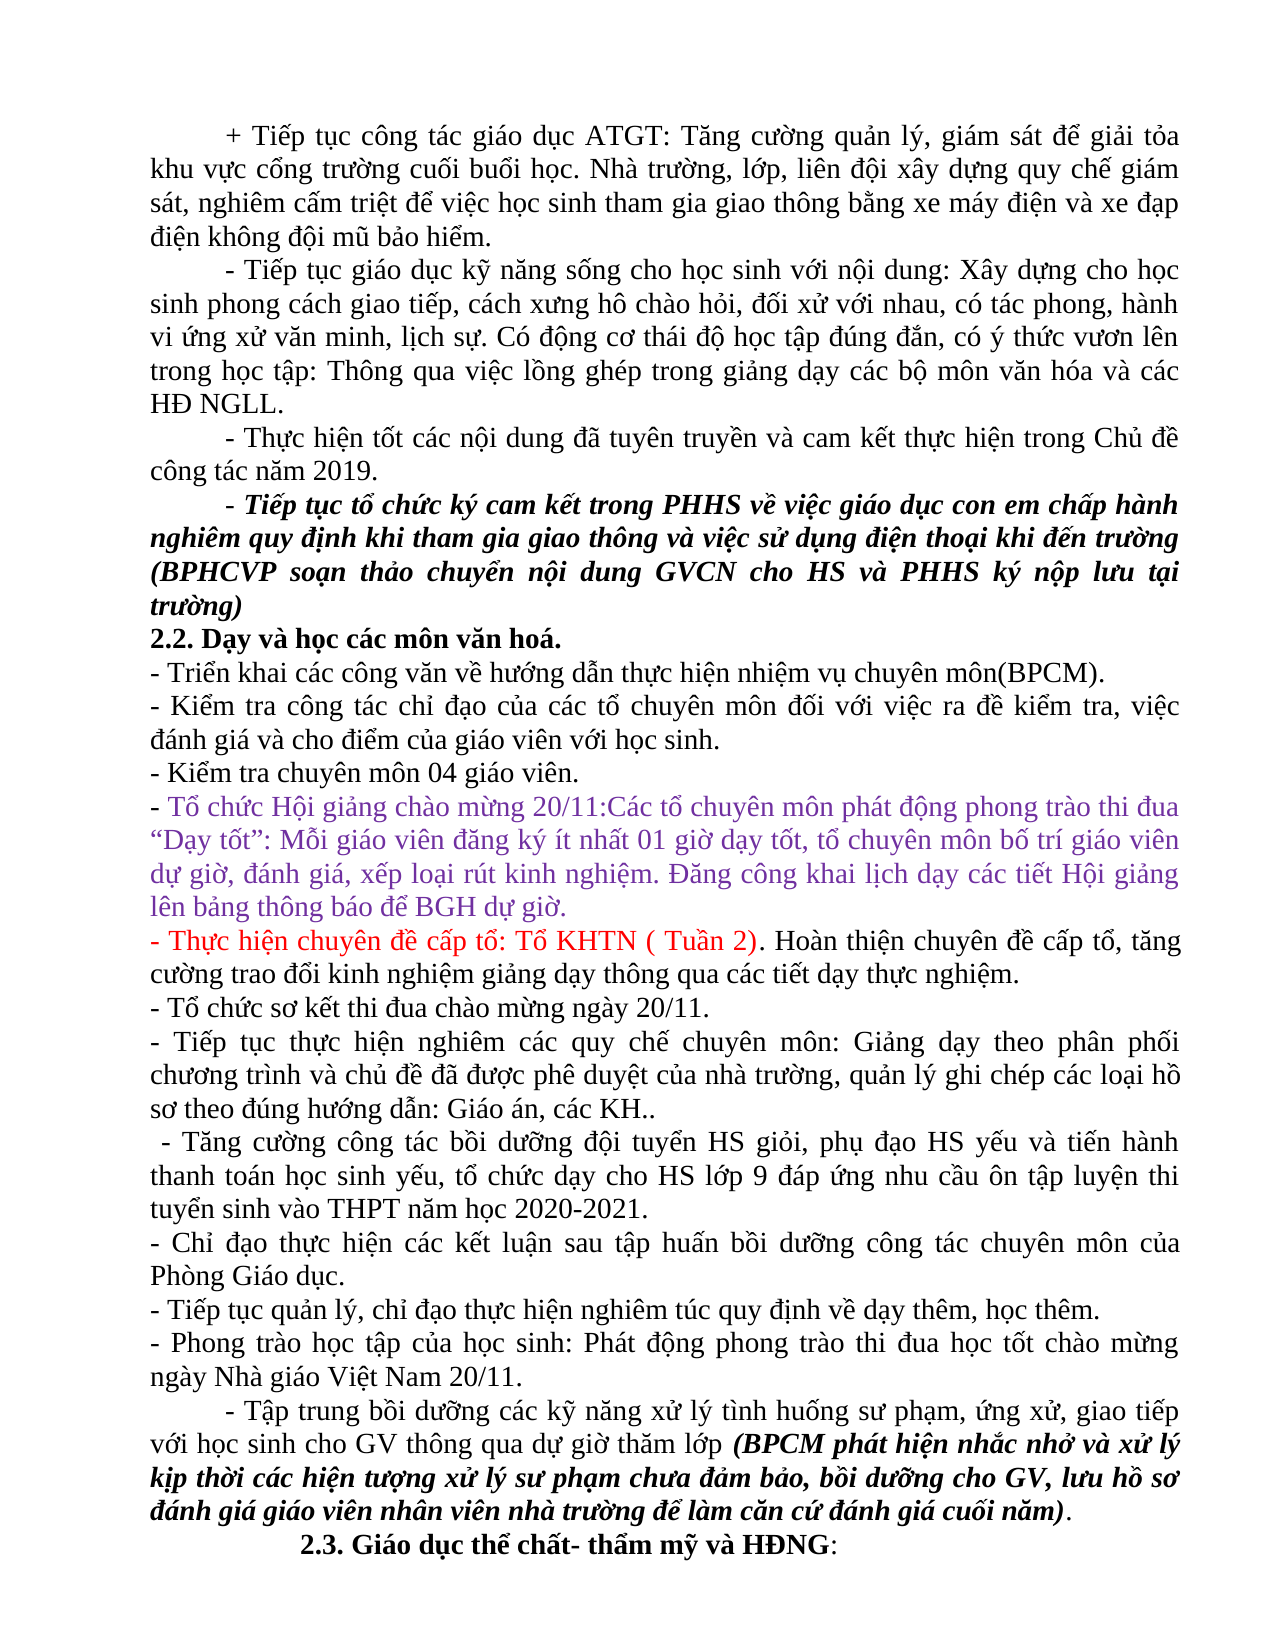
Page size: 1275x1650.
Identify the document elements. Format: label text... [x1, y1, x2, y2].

text - Chỉ đạo thực hiện các kết luận sau tập huấn bồi dưỡng công tác chuyên môn của Phòng Giáo dục. [150, 1225, 1181, 1292]
text 2.3. Giáo dục thể chất- thẩm mỹ và HĐNG: [150, 1527, 1181, 1560]
text - Tiếp tục thực hiện nghiêm các quy chế chuyên môn: Giảng dạy theo phân phối chương trình và chủ đề đã được phê duyệt của nhà trường, quản lý ghi chép các loại hồ sơ theo đúng hướng dẫn: Giáo án, các KH.. [150, 1024, 1181, 1124]
text - Tiếp tục tổ chức ký cam kết trong PHHS về việc giáo dục con em chấp hành nghiêm quy định khi tham gia giao thông và việc sử dụng điện thoại khi đến trường (BPHCVP soạn thảo chuyển nội dung GVCN cho HS và PHHS ký nộp lưu tại trường) [150, 487, 1181, 621]
text - Tăng cường công tác bồi dưỡng đội tuyển HS giỏi, phụ đạo HS yếu và tiến hành thanh toán học sinh yếu, tổ chức dạy cho HS lớp 9 đáp ứng nhu cầu ôn tập luyện thi tuyển sinh vào THPT năm học 2020-2021. [150, 1124, 1181, 1225]
text - Phong trào học tập của học sinh: Phát động phong trào thi đua học tốt chào mừng ngày Nhà giáo Việt Nam 20/11. [150, 1326, 1181, 1393]
text - Tổ chức sơ kết thi đua chào mừng ngày 20/11. [150, 990, 1181, 1024]
text - Kiểm tra chuyên môn 04 giáo viên. [150, 755, 1181, 789]
text - Thực hiện tốt các nội dung đã tuyên truyền và cam kết thực hiện trong Chủ đề công tác năm 2019. [150, 420, 1181, 487]
text + Tiếp tục công tác giáo dục ATGT: Tăng cường quản lý, giám sát để giải tỏa khu vực cổng trường cuối buổi học. Nhà trường, lớp, liên đội xây dựng quy chế giám sát, nghiêm cấm triệt để việc học sinh tham gia giao thông bằng xe máy điện và xe đạp điện không đội mũ bảo hiểm. [150, 118, 1181, 252]
text - Tiếp tục quản lý, chỉ đạo thực hiện nghiêm túc quy định về dạy thêm, học thêm. [150, 1292, 1181, 1326]
text - Thực hiện chuyên đề cấp tổ: Tổ KHTN ( Tuần 2). Hoàn thiện chuyên đề cấp tổ, tăng cường trao đổi kinh nghiệm giảng dạy thông qua các tiết dạy thực nghiệm. [150, 923, 1181, 990]
text - Tập trung bồi dưỡng các kỹ năng xử lý tình huống sư phạm, ứng xử, giao tiếp với học sinh cho GV thông qua dự giờ thăm lớp (BPCM phát hiện nhắc nhở và xử lý kịp thời các hiện tượng xử lý sư phạm chưa đảm bảo, bồi dưỡng cho GV, lưu hồ sơ đánh giá giáo viên nhân viên nhà trường để làm căn cứ đánh giá cuối năm). [150, 1393, 1181, 1527]
text - Tổ chức Hội giảng chào mừng 20/11:Các tổ chuyên môn phát động phong trào thi đua “Dạy tốt”: Mỗi giáo viên đăng ký ít nhất 01 giờ dạy tốt, tổ chuyên môn bố trí giáo viên dự giờ, đánh giá, xếp loại rút kinh nghiệm. Đăng công khai lịch dạy các tiết Hội giảng lên bảng thông báo để BGH dự giờ. [150, 789, 1181, 923]
text - Triển khai các công văn về hướng dẫn thực hiện nhiệm vụ chuyên môn(BPCM). [150, 655, 1181, 688]
text - Tiếp tục giáo dục kỹ năng sống cho học sinh với nội dung: Xây dựng cho học sinh phong cách giao tiếp, cách xưng hô chào hỏi, đối xử với nhau, có tác phong, hành vi ứng xử văn minh, lịch sự. Có động cơ thái độ học tập đúng đắn, có ý thức vươn lên trong học tập: Thông qua việc lồng ghép trong giảng dạy các bộ môn văn hóa và các HĐ NGLL. [150, 252, 1181, 420]
text - Kiểm tra công tác chỉ đạo của các tổ chuyên môn đối với việc ra đề kiểm tra, việc đánh giá và cho điểm của giáo viên với học sinh. [150, 688, 1181, 755]
text 2.2. Dạy và học các môn văn hoá. [150, 621, 1181, 655]
